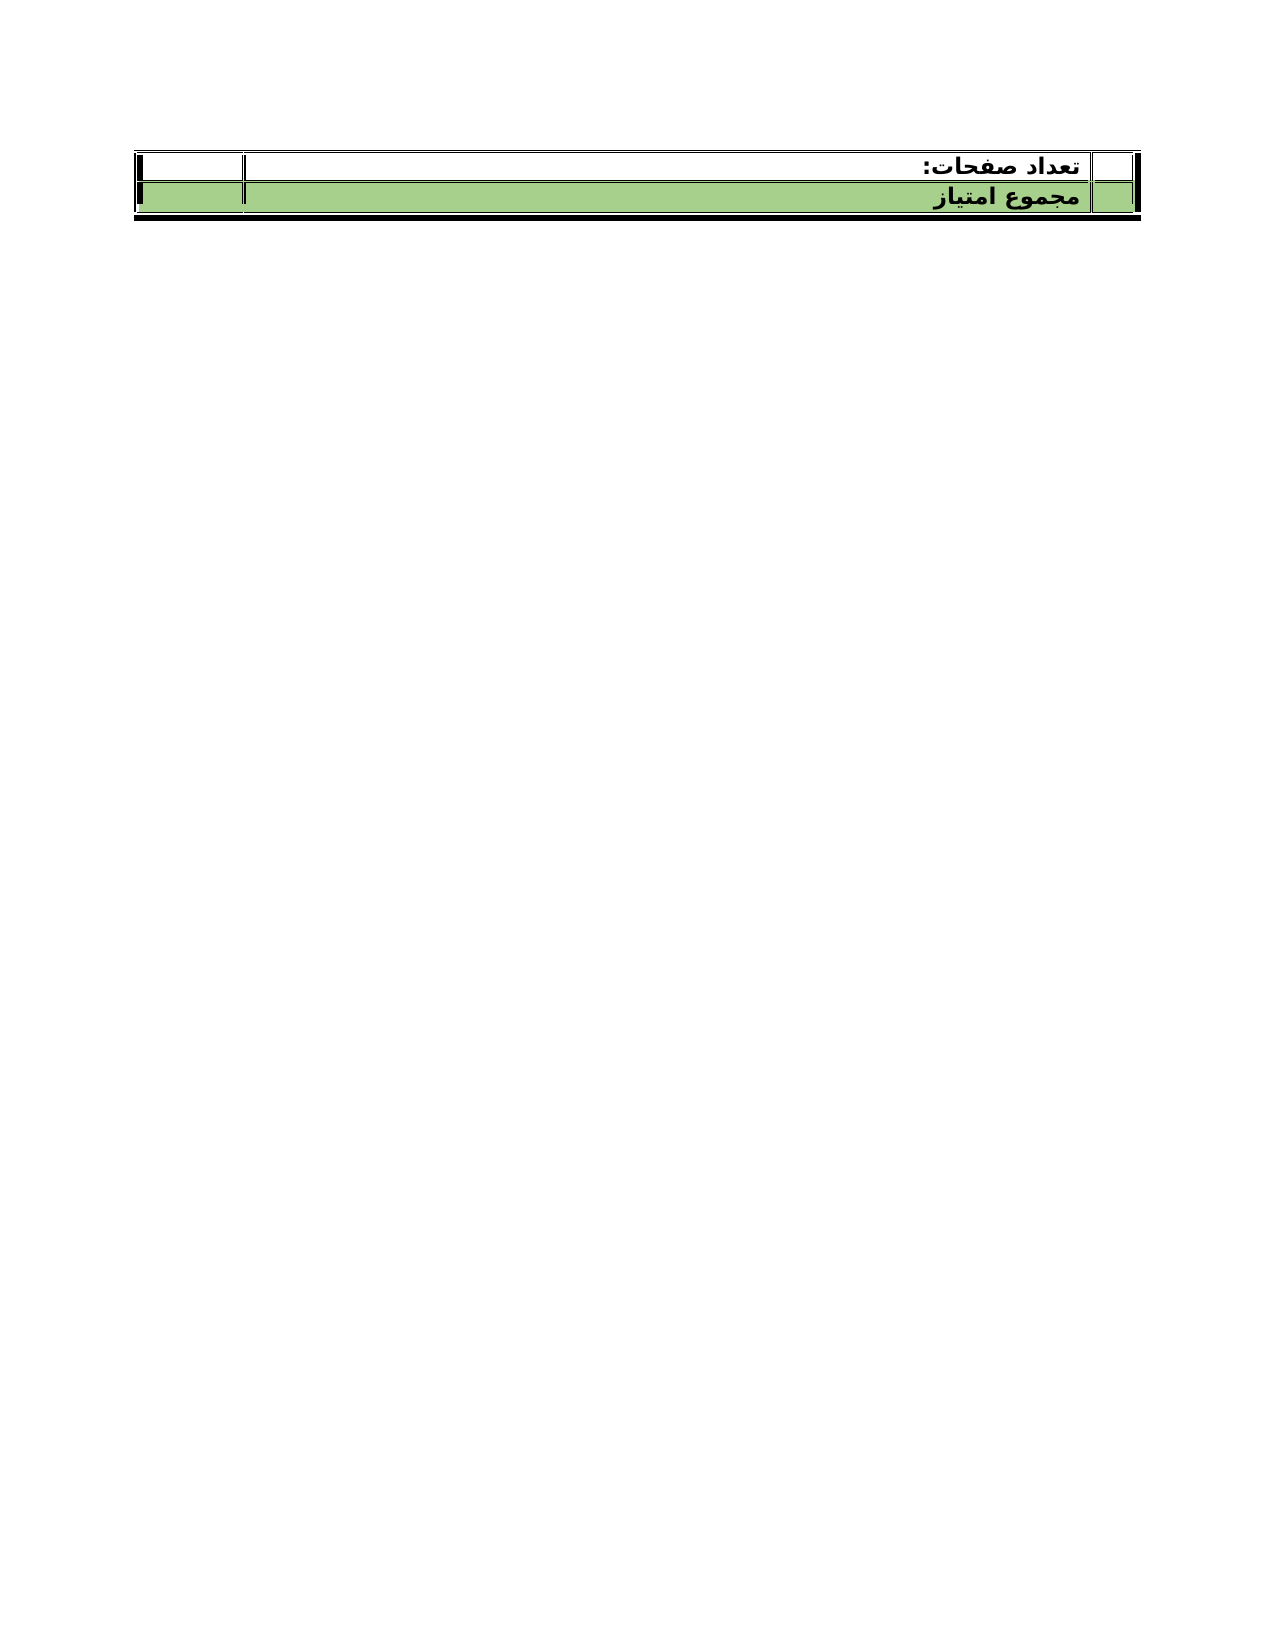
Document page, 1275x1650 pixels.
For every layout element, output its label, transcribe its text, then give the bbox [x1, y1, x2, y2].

table_cell [139, 180, 244, 212]
table_cell [139, 151, 244, 180]
table_cell 2 [1091, 151, 1136, 180]
table_cell مجموع امتیاز [244, 180, 1090, 212]
table_cell [1093, 180, 1135, 212]
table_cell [244, 153, 1090, 180]
